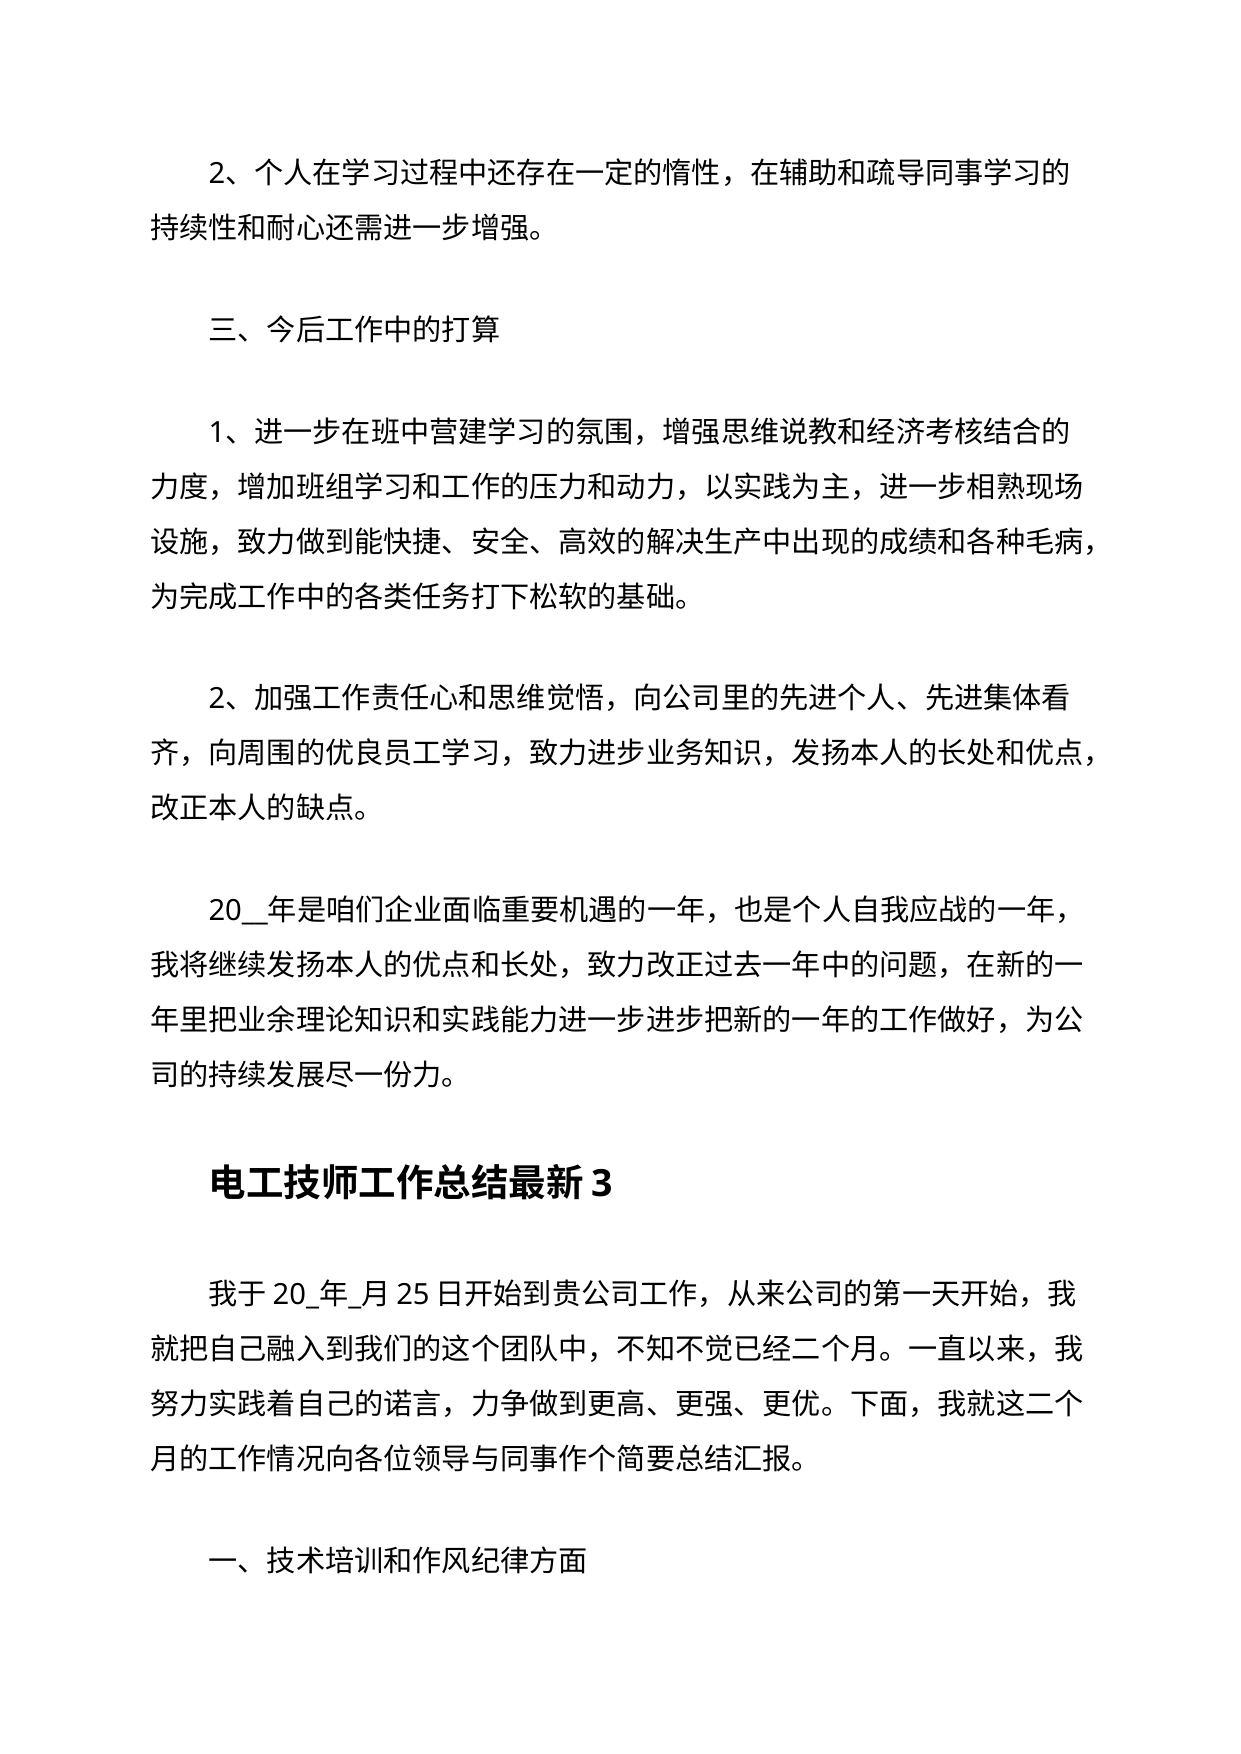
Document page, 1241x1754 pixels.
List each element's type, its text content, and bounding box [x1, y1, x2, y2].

text 三、今后工作中的打算 [150, 307, 1090, 349]
text 一、技术培训和作风纪律方面 [150, 1537, 1090, 1580]
text 我于20_年_月25日开始到贵公司工作，从来公司的第一天开始，我就把自己融入到我们的这个团队中，不知不觉已经二个月。一直以来，我努力实践着自己的诺言，力争做到更高、更强、更优。下面，我就这二个月的工作情况向各位领导与同事作个简要总结汇报。 [150, 1271, 1090, 1478]
text 2、个人在学习过程中还存在一定的惰性，在辅助和疏导同事学习的持续性和耐心还需进一步增强。 [150, 150, 1090, 247]
text 20__年是咱们企业面临重要机遇的一年，也是个人自我应战的一年，我将继续发扬本人的优点和长处，致力改正过去一年中的问题，在新的一年里把业余理论知识和实践能力进一步进步把新的一年的工作做好，为公司的持续发展尽一份力。 [150, 887, 1090, 1094]
text 1、进一步在班中营建学习的氛围，增强思维说教和经济考核结合的力度，增加班组学习和工作的压力和动力，以实践为主，进一步相熟现场设施，致力做到能快捷、安全、高效的解决生产中出现的成绩和各种毛病，为完成工作中的各类任务打下松软的基础。 [150, 408, 1090, 616]
text 电工技师工作总结最新3 [150, 1153, 1090, 1208]
text 2、加强工作责任心和思维觉悟，向公司里的先进个人、先进集体看齐，向周围的优良员工学习，致力进步业务知识，发扬本人的长处和优点，改正本人的缺点。 [150, 675, 1090, 827]
